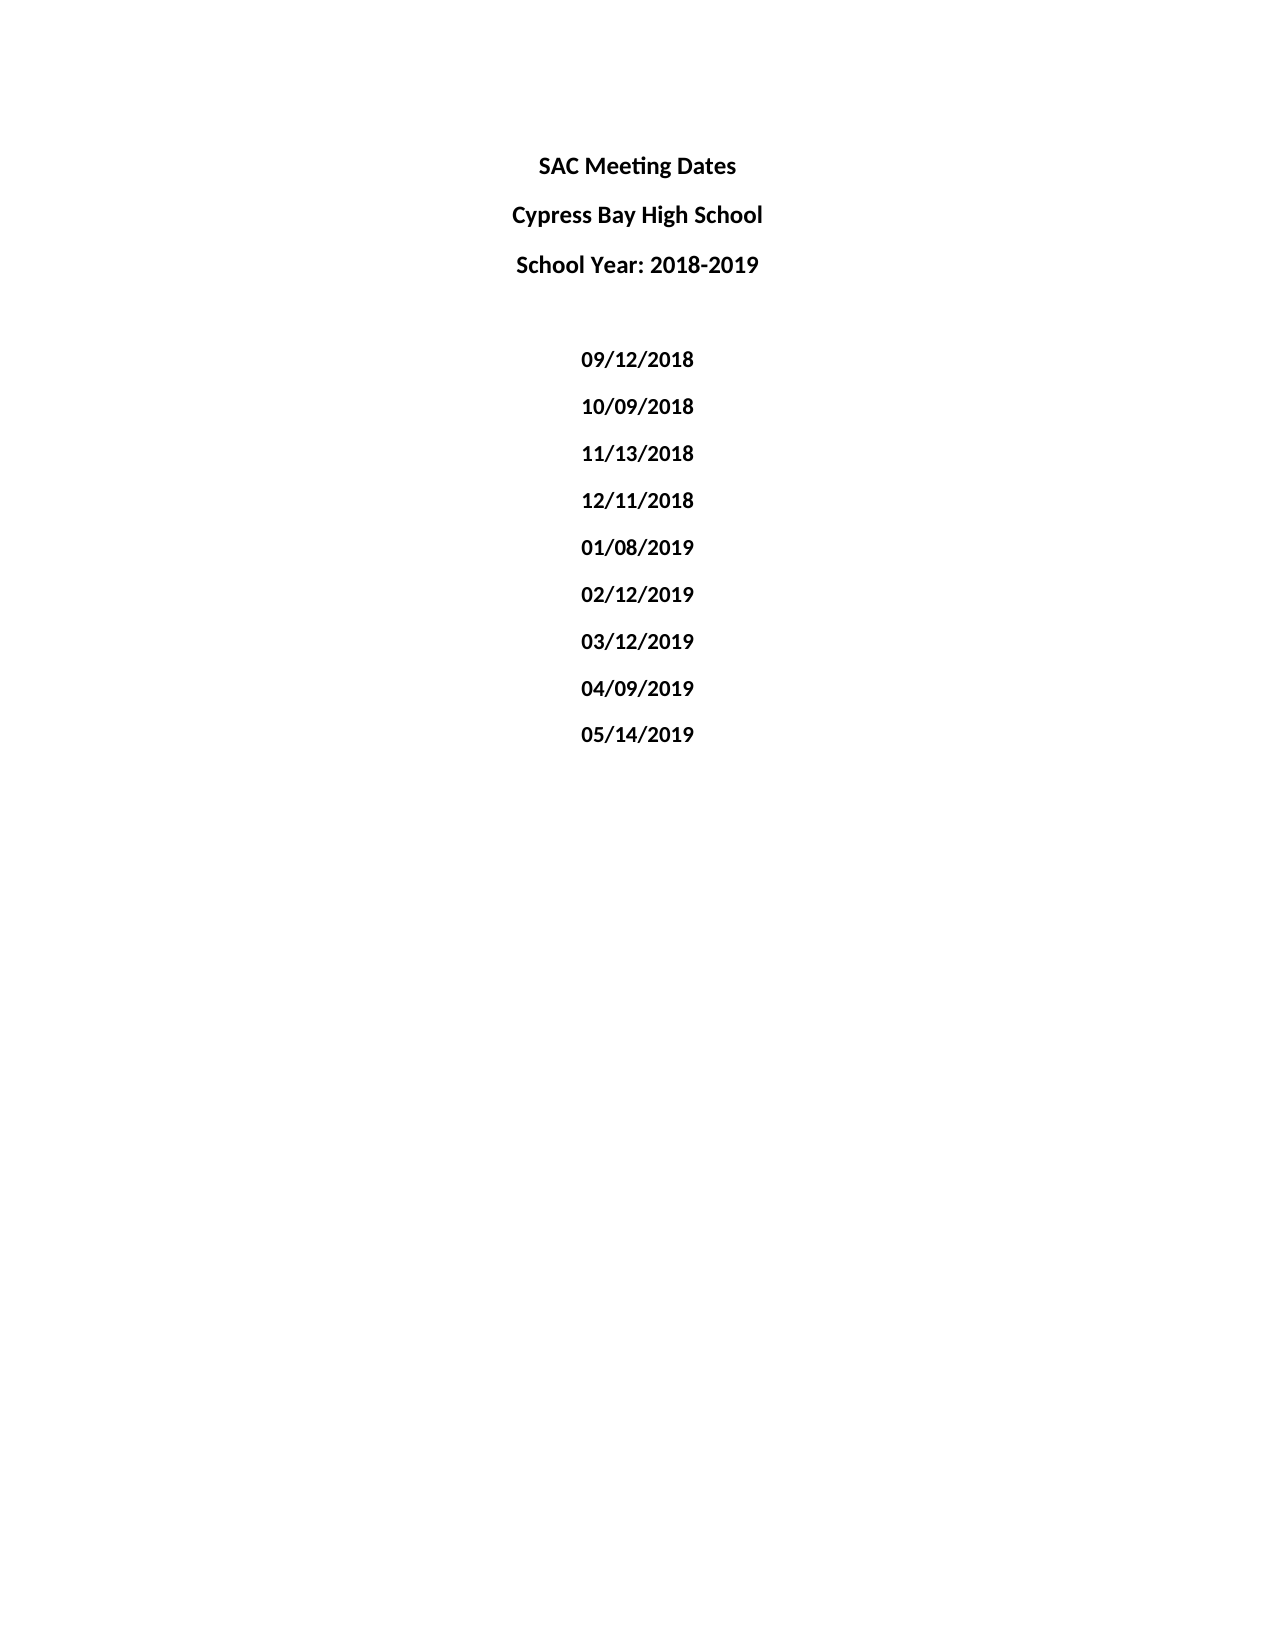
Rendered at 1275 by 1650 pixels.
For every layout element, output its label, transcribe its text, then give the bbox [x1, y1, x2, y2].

text 09/12/2018 [150, 346, 1125, 374]
text 02/12/2019 [150, 580, 1125, 608]
text 12/11/2018 [150, 486, 1125, 514]
text 01/08/2019 [150, 533, 1125, 561]
text 05/14/2019 [150, 721, 1125, 749]
text 10/09/2018 [150, 392, 1125, 421]
text 03/12/2019 [150, 627, 1125, 655]
text Cypress Bay High School [150, 199, 1125, 230]
text SAC Meeting Dates [150, 150, 1125, 181]
text School Year: 2018-2019 [150, 249, 1125, 280]
text 11/13/2018 [150, 439, 1125, 467]
text 04/09/2019 [150, 674, 1125, 702]
